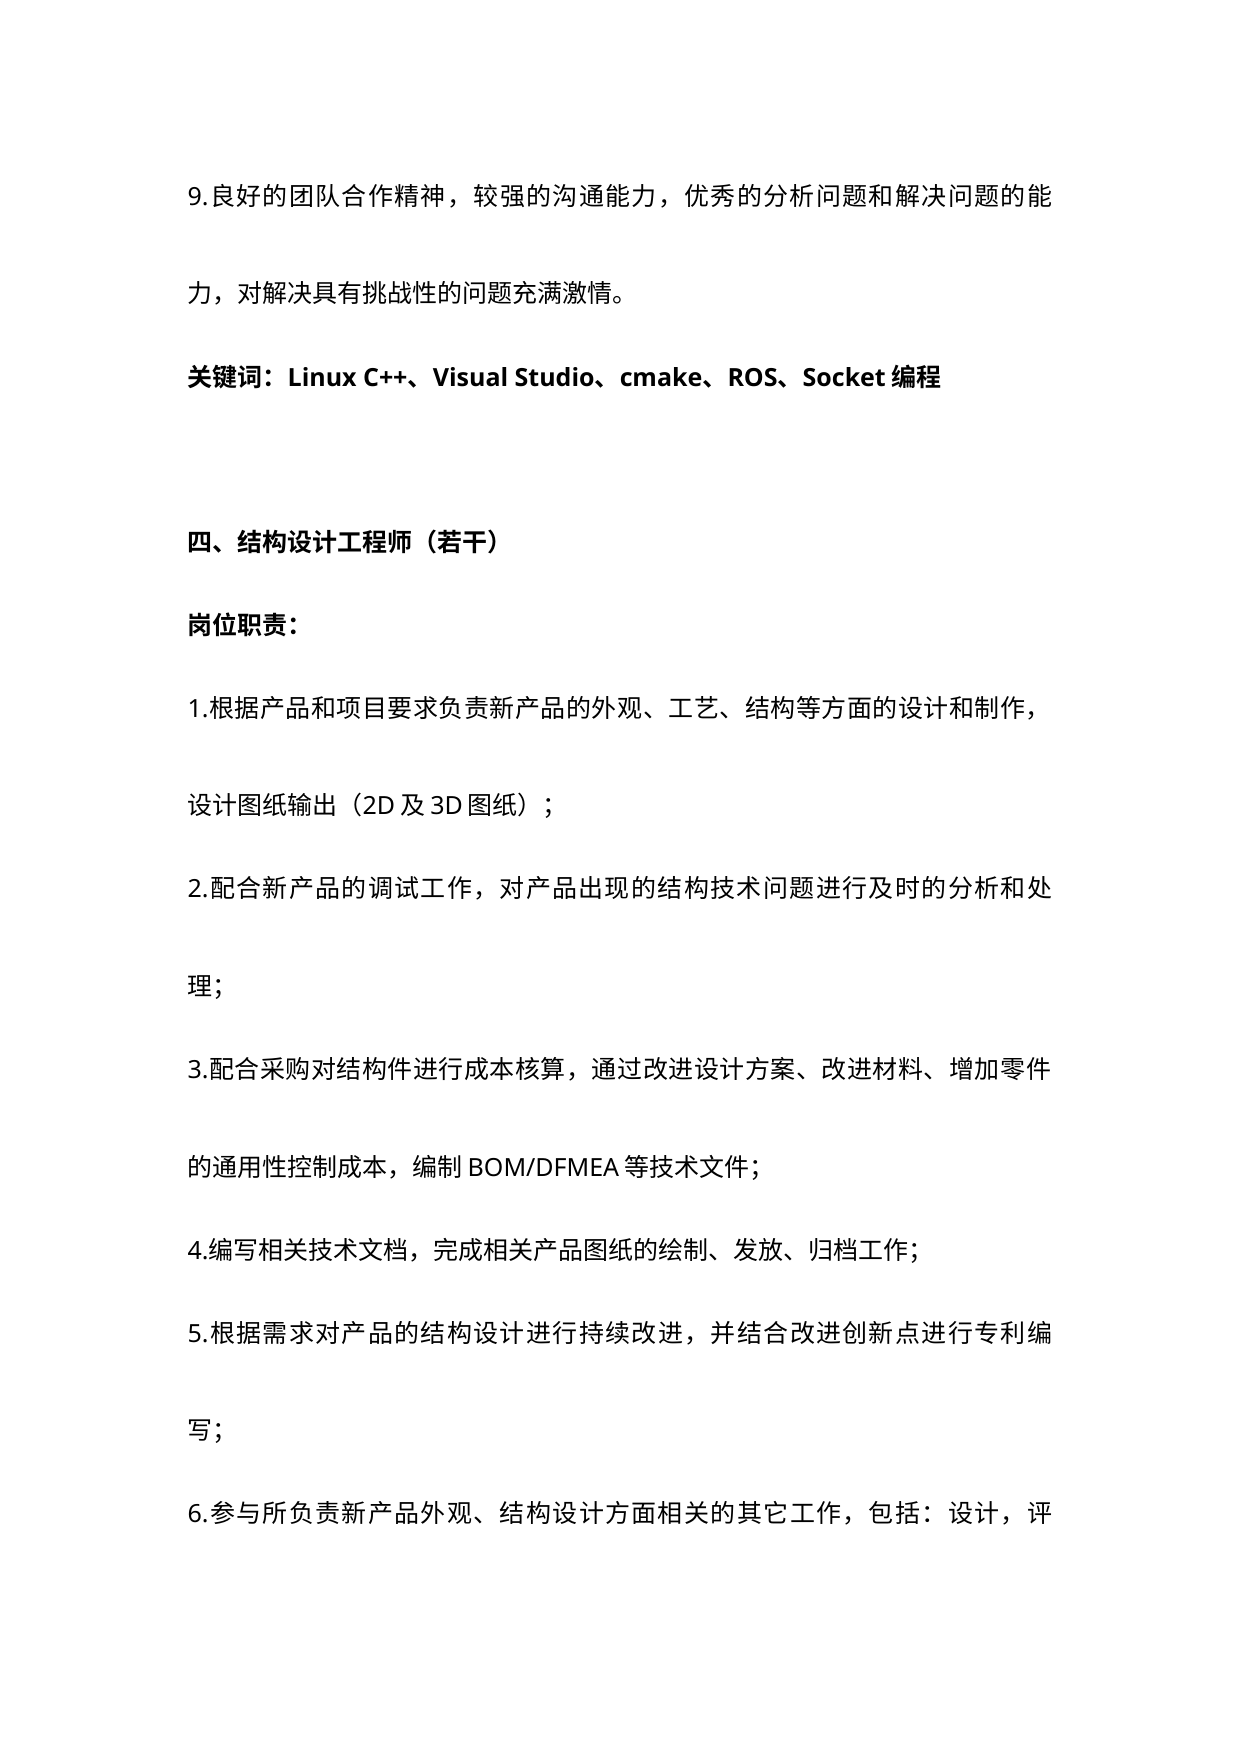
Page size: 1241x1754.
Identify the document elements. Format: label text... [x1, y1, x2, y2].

text 2.配合新产品的调试工作，对产品出现的结构技术问题进行及时的分析和处理； [187, 854, 1053, 1017]
text 岗位职责： [187, 591, 1053, 656]
text 关键词：Linux C++、Visual Studio、cmake、ROS、Socket编程 [187, 343, 1053, 408]
text 3.配合采购对结构件进行成本核算，通过改进设计方案、改进材料、增加零件的通用性控制成本，编制BOM/DFMEA等技术文件； [187, 1035, 1053, 1198]
text 4.编写相关技术文档，完成相关产品图纸的绘制、发放、归档工作； [187, 1216, 1053, 1281]
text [187, 1479, 1053, 1544]
text 四、结构设计工程师（若干） [187, 508, 1053, 573]
text 1.根据产品和项目要求负责新产品的外观、工艺、结构等方面的设计和制作，设计图纸输出（2D及3D图纸）； [187, 674, 1053, 836]
text 9.良好的团队合作精神，较强的沟通能力，优秀的分析问题和解决问题的能力，对解决具有挑战性的问题充满激情。 [187, 162, 1053, 324]
text 5.根据需求对产品的结构设计进行持续改进，并结合改进创新点进行专利编写； [187, 1299, 1053, 1461]
